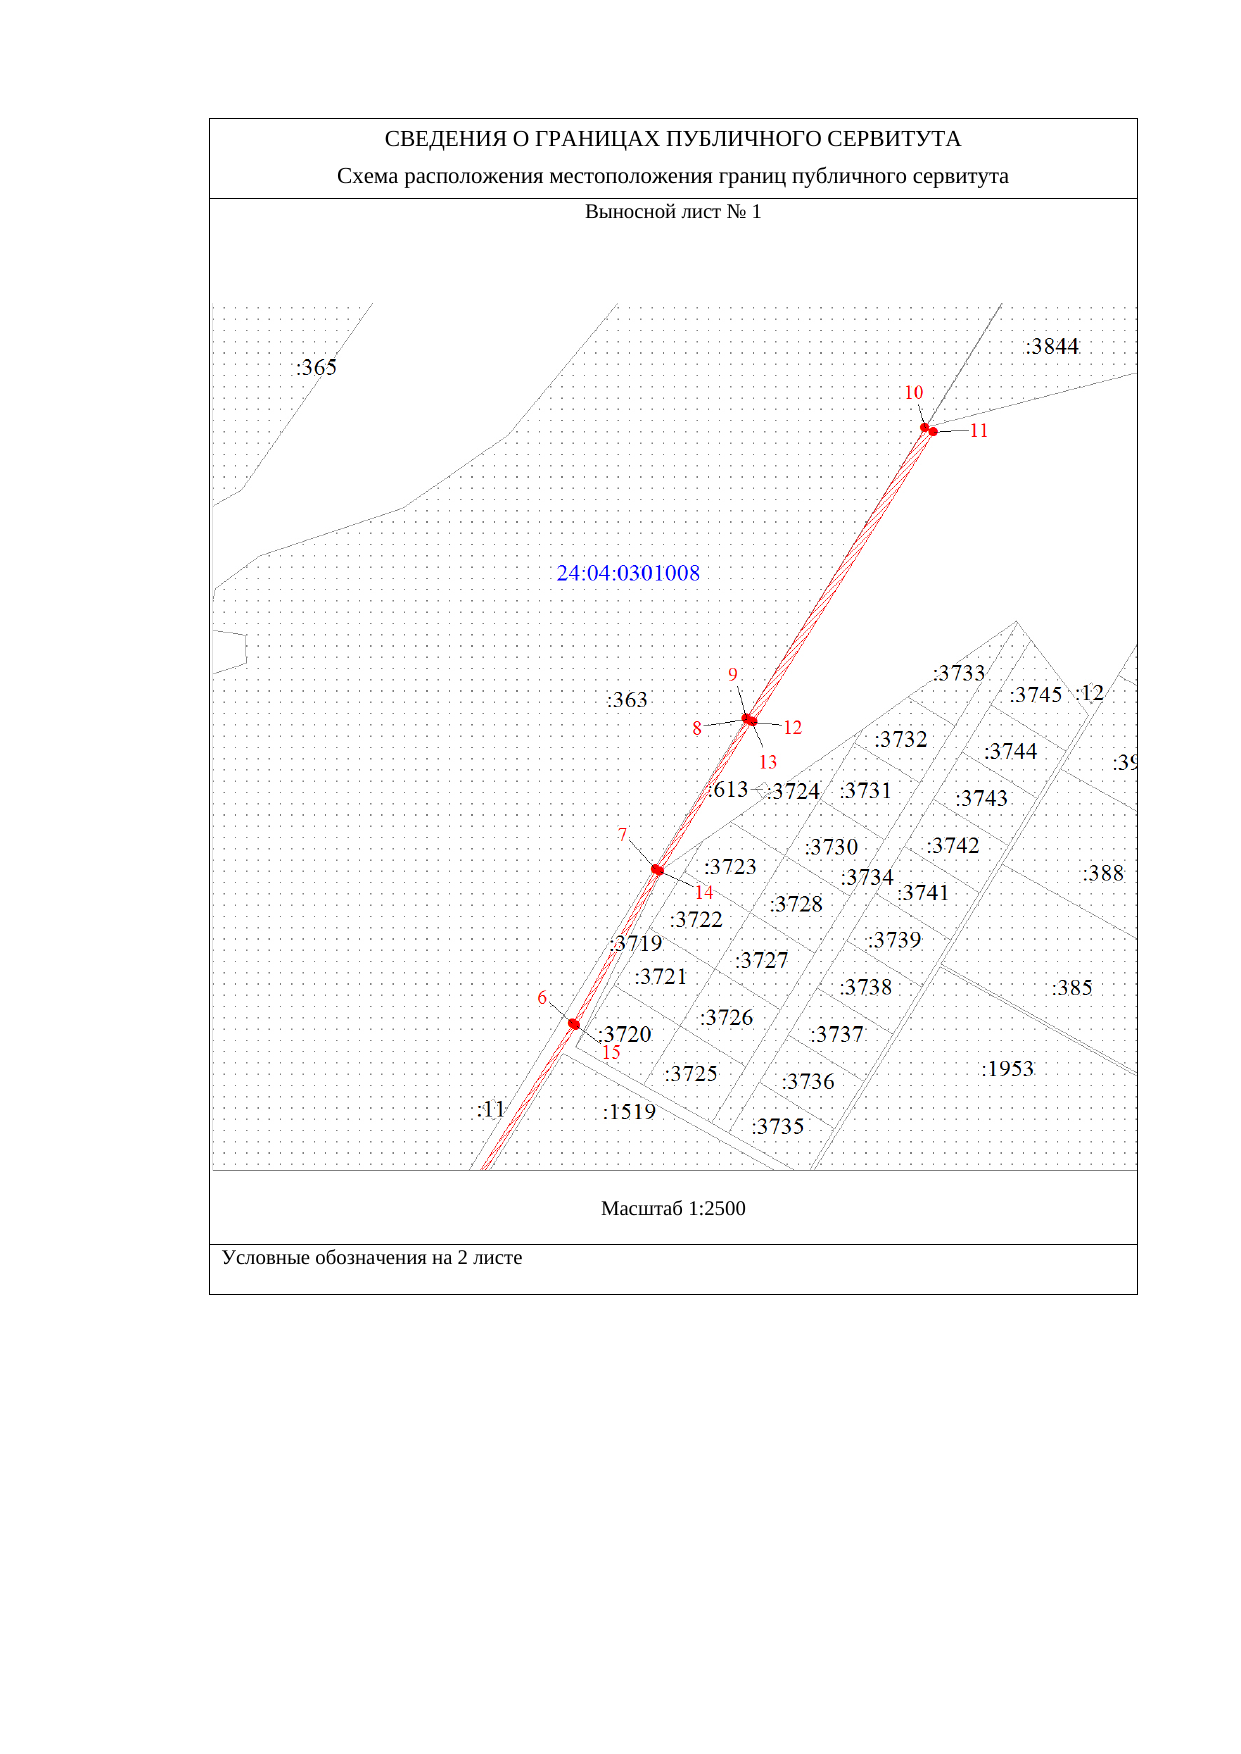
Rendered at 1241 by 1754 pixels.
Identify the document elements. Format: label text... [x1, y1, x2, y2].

table_cell Масштаб 1:2500 [210, 304, 1137, 1244]
table_cell Условные обозначения на 2 листе [210, 1245, 1137, 1294]
picture [212, 303, 1137, 1171]
table_header СВЕДЕНИЯ О ГРАНИЦАХ ПУБЛИЧНОГО СЕРВИТУТА Схема расположения местоположения границ публичного сервитута [210, 119, 1137, 198]
table_cell Выносной лист № 1 [210, 199, 1137, 304]
